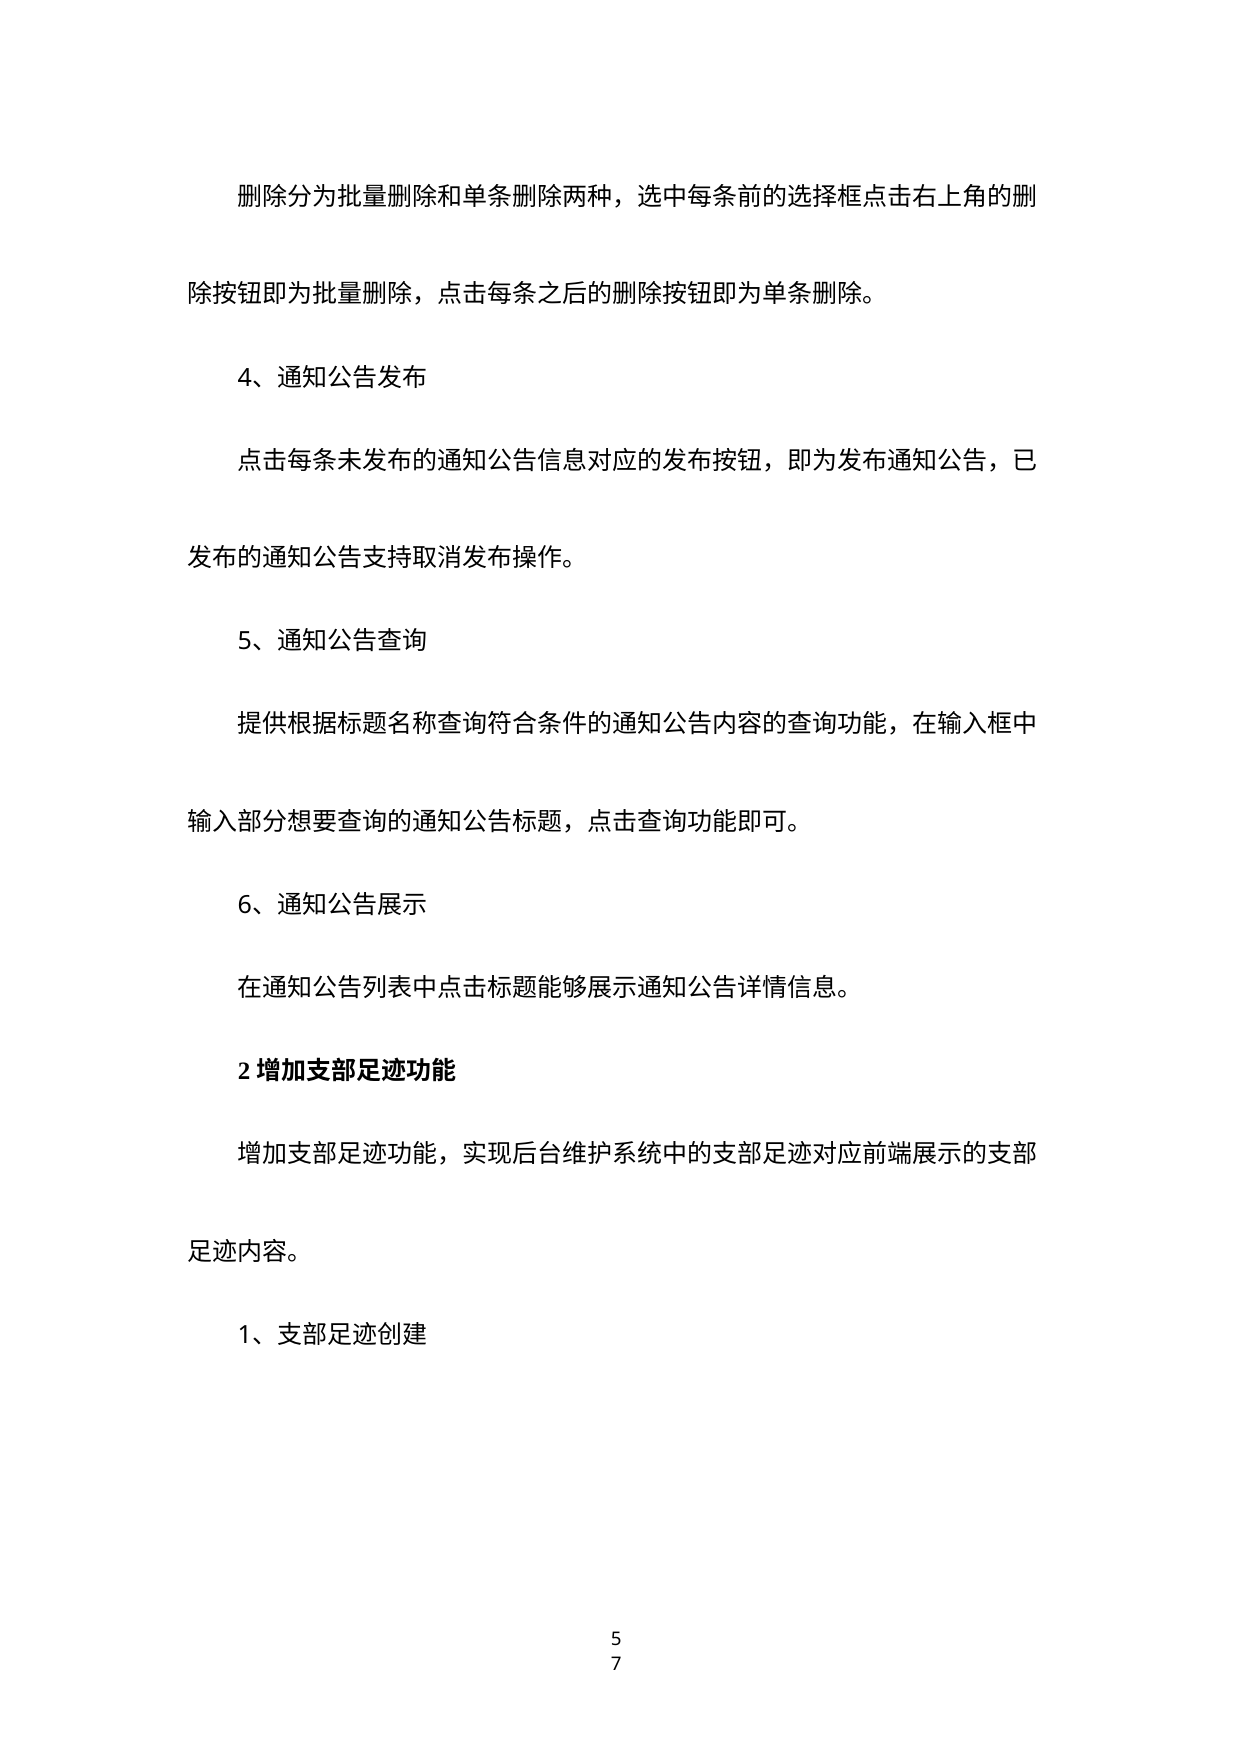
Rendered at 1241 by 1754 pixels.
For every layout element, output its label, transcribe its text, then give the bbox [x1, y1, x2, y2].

text 删除分为批量删除和单条删除两种，选中每条前的选择框点击右上角的删除按钮即为批量删除，点击每条之后的删除按钮即为单条删除。 [187, 162, 1053, 324]
text 6、通知公告展示 [187, 870, 1053, 935]
text 4、通知公告发布 [187, 343, 1053, 408]
text 增加支部足迹功能，实现后台维护系统中的支部足迹对应前端展示的支部足迹内容。 [187, 1119, 1053, 1282]
text 在通知公告列表中点击标题能够展示通知公告详情信息。 [187, 953, 1053, 1018]
text 提供根据标题名称查询符合条件的通知公告内容的查询功能，在输入框中输入部分想要查询的通知公告标题，点击查询功能即可。 [187, 689, 1053, 852]
text 5、通知公告查询 [187, 606, 1053, 671]
text 增加支部足迹功能 [187, 1036, 1053, 1101]
text 点击每条未发布的通知公告信息对应的发布按钮，即为发布通知公告，已发布的通知公告支持取消发布操作。 [187, 426, 1053, 588]
text 1、支部足迹创建 [187, 1300, 1053, 1365]
